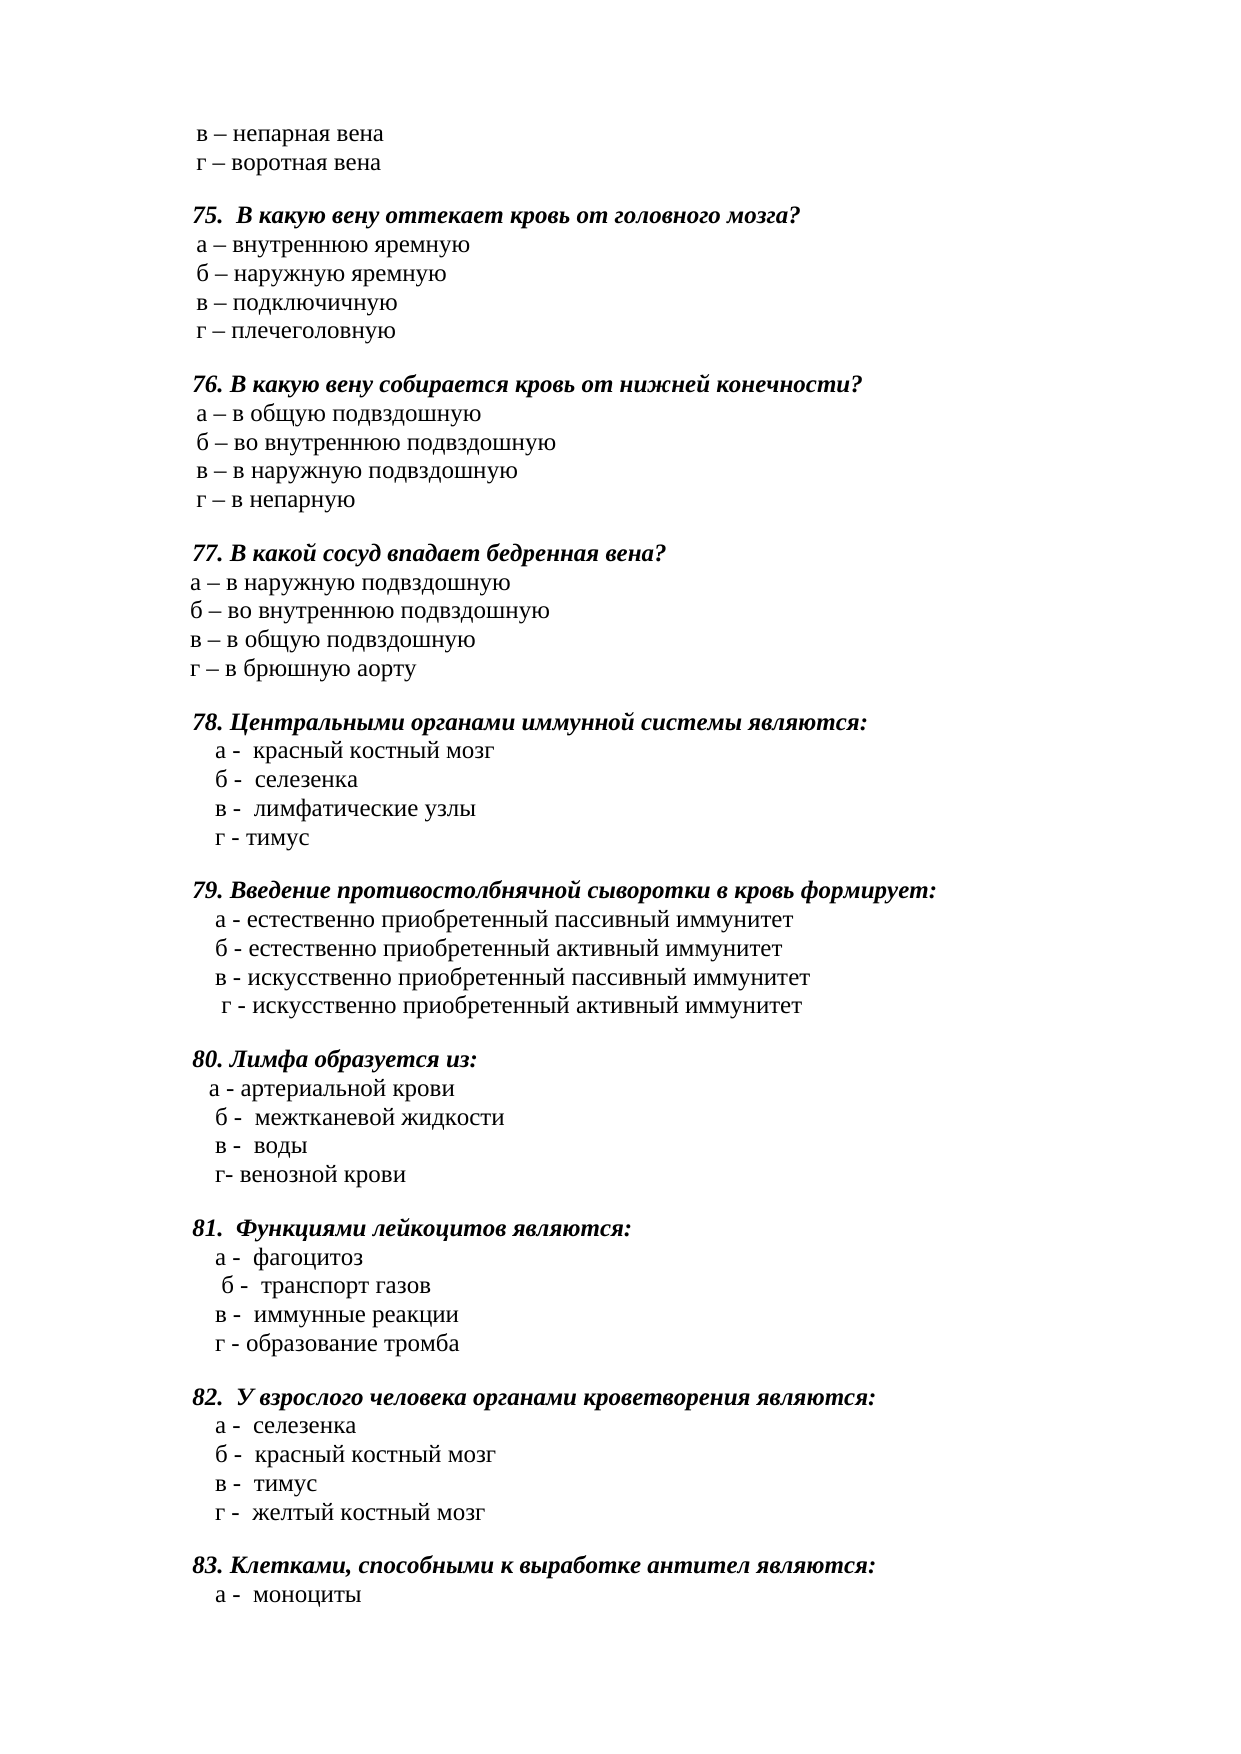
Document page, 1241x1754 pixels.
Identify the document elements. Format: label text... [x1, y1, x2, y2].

text в - воды [177, 1131, 1152, 1159]
text г- венозной крови [177, 1159, 1152, 1188]
text а – в общую подвздошную [177, 398, 1152, 427]
text б – во внутреннюю подвздошную [177, 427, 1152, 456]
text г – в непарную [177, 484, 1152, 513]
text б – наружную яремную [177, 258, 1152, 287]
text а - фагоцитоз [215, 1242, 1152, 1271]
text в - иммунные реакции [215, 1299, 1152, 1328]
list Функциями лейкоцитов являются: [192, 1213, 1152, 1242]
list Клетками, способными к выработке антител являются: [192, 1551, 1152, 1579]
text в – подключичную [177, 287, 1152, 316]
text а - красный костный мозг [215, 736, 1152, 764]
text в - тимус [215, 1468, 1152, 1497]
list В какую вену собирается кровь от нижней конечности? [192, 369, 1152, 398]
text г - желтый костный мозг [215, 1497, 1152, 1526]
list У взрослого человека органами кроветворения являются: [192, 1382, 1152, 1411]
text а – внутреннюю яремную [177, 229, 1152, 258]
list Лимфа образуется из: [192, 1044, 1152, 1073]
text б - селезенка [215, 764, 1152, 793]
list В какую вену оттекает кровь от головного мозга? [192, 201, 1152, 229]
text г - искусственно приобретенный активный иммунитет [177, 991, 1152, 1019]
text в – в наружную подвздошную [177, 456, 1152, 484]
list Центральными органами иммунной системы являются: [192, 707, 1152, 736]
text а – в наружную подвздошную [177, 567, 1152, 596]
text б – во внутреннюю подвздошную [177, 596, 1152, 624]
list Введение противостолбнячной сыворотки в кровь формирует: [192, 876, 1152, 904]
text в - искусственно приобретенный пассивный иммунитет [177, 962, 1152, 991]
text г – плечеголовную [177, 316, 1152, 344]
text а - моноциты [215, 1579, 1152, 1608]
text б - межтканевой жидкости [177, 1102, 1152, 1131]
text б - естественно приобретенный активный иммунитет [177, 933, 1152, 962]
text б - транспорт газов [215, 1271, 1152, 1299]
text а - естественно приобретенный пассивный иммунитет [215, 904, 1152, 933]
text г – воротная вена [177, 147, 1152, 176]
text б - красный костный мозг [215, 1439, 1152, 1468]
text г - тимус [215, 822, 1152, 851]
text в – непарная вена [177, 118, 1152, 147]
text а - артериальной крови [177, 1073, 1152, 1102]
text г - образование тромба [177, 1328, 1152, 1357]
list В какой сосуд впадает бедренная вена? [192, 538, 1152, 567]
text г – в брюшную аорту [177, 653, 1152, 682]
text а - селезенка [215, 1411, 1152, 1439]
text в - лимфатические узлы [215, 793, 1152, 822]
text в – в общую подвздошную [177, 624, 1152, 653]
